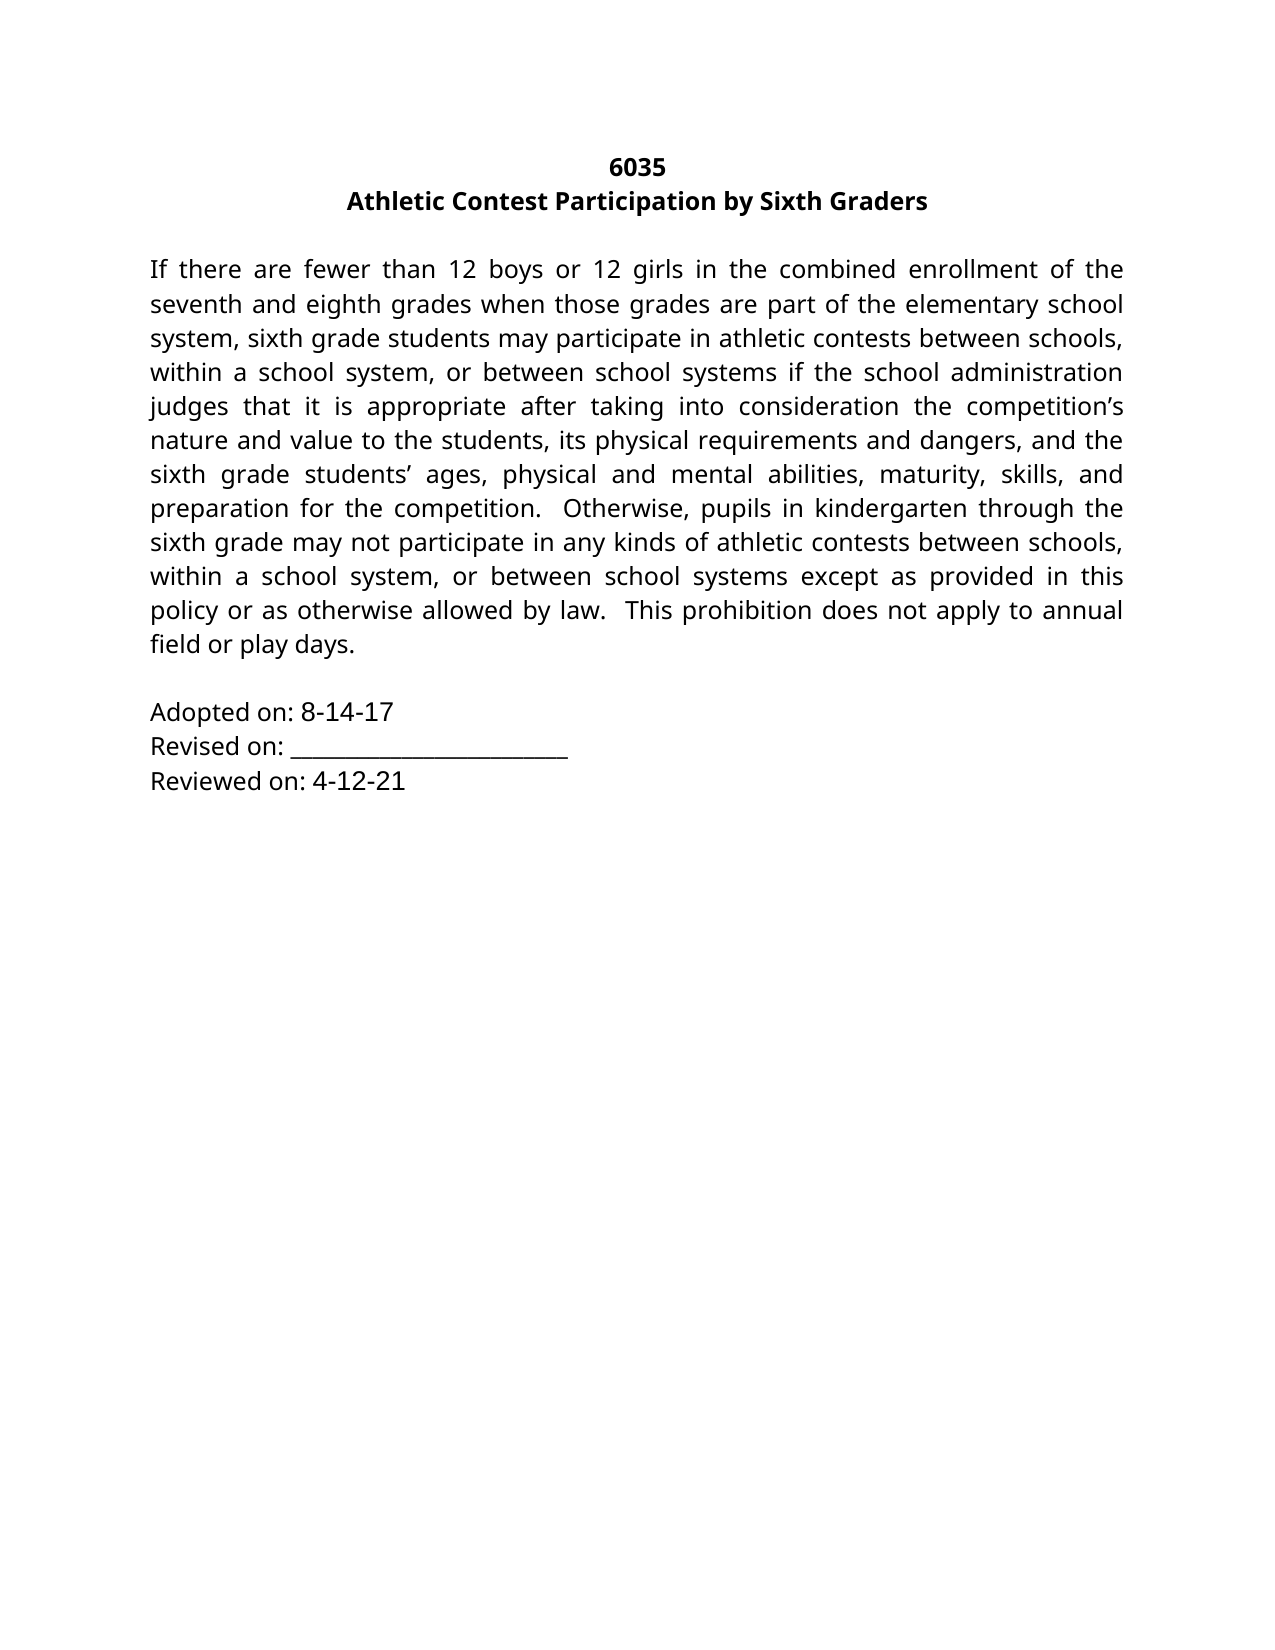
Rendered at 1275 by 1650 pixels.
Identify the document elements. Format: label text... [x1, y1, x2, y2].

text Revised on: _________________________ [150, 729, 1125, 763]
text Reviewed on: 4-12-21 [150, 763, 1125, 797]
text 6035 [150, 150, 1125, 184]
text Athletic Contest Participation by Sixth Graders [150, 184, 1125, 218]
text Adopted on: 8-14-17 [150, 695, 1125, 729]
text If there are fewer than 12 boys or 12 girls in the combined enrollment of the seventh and eighth grades when those grades are part of the elementary school system, sixth grade students may participate in athletic contests between schools, within a school system, or between school systems if the school administration judges that it is appropriate after taking into consideration the competition’s nature and value to the students, its physical requirements and dangers, and the sixth grade students’ ages, physical and mental abilities, maturity, skills, and preparation for the competition. Otherwise, pupils in kindergarten through the sixth grade may not participate in any kinds of athletic contests between schools, within a school system, or between school systems except as provided in this policy or as otherwise allowed by law. This prohibition does not apply to annual field or play days. [150, 252, 1125, 661]
